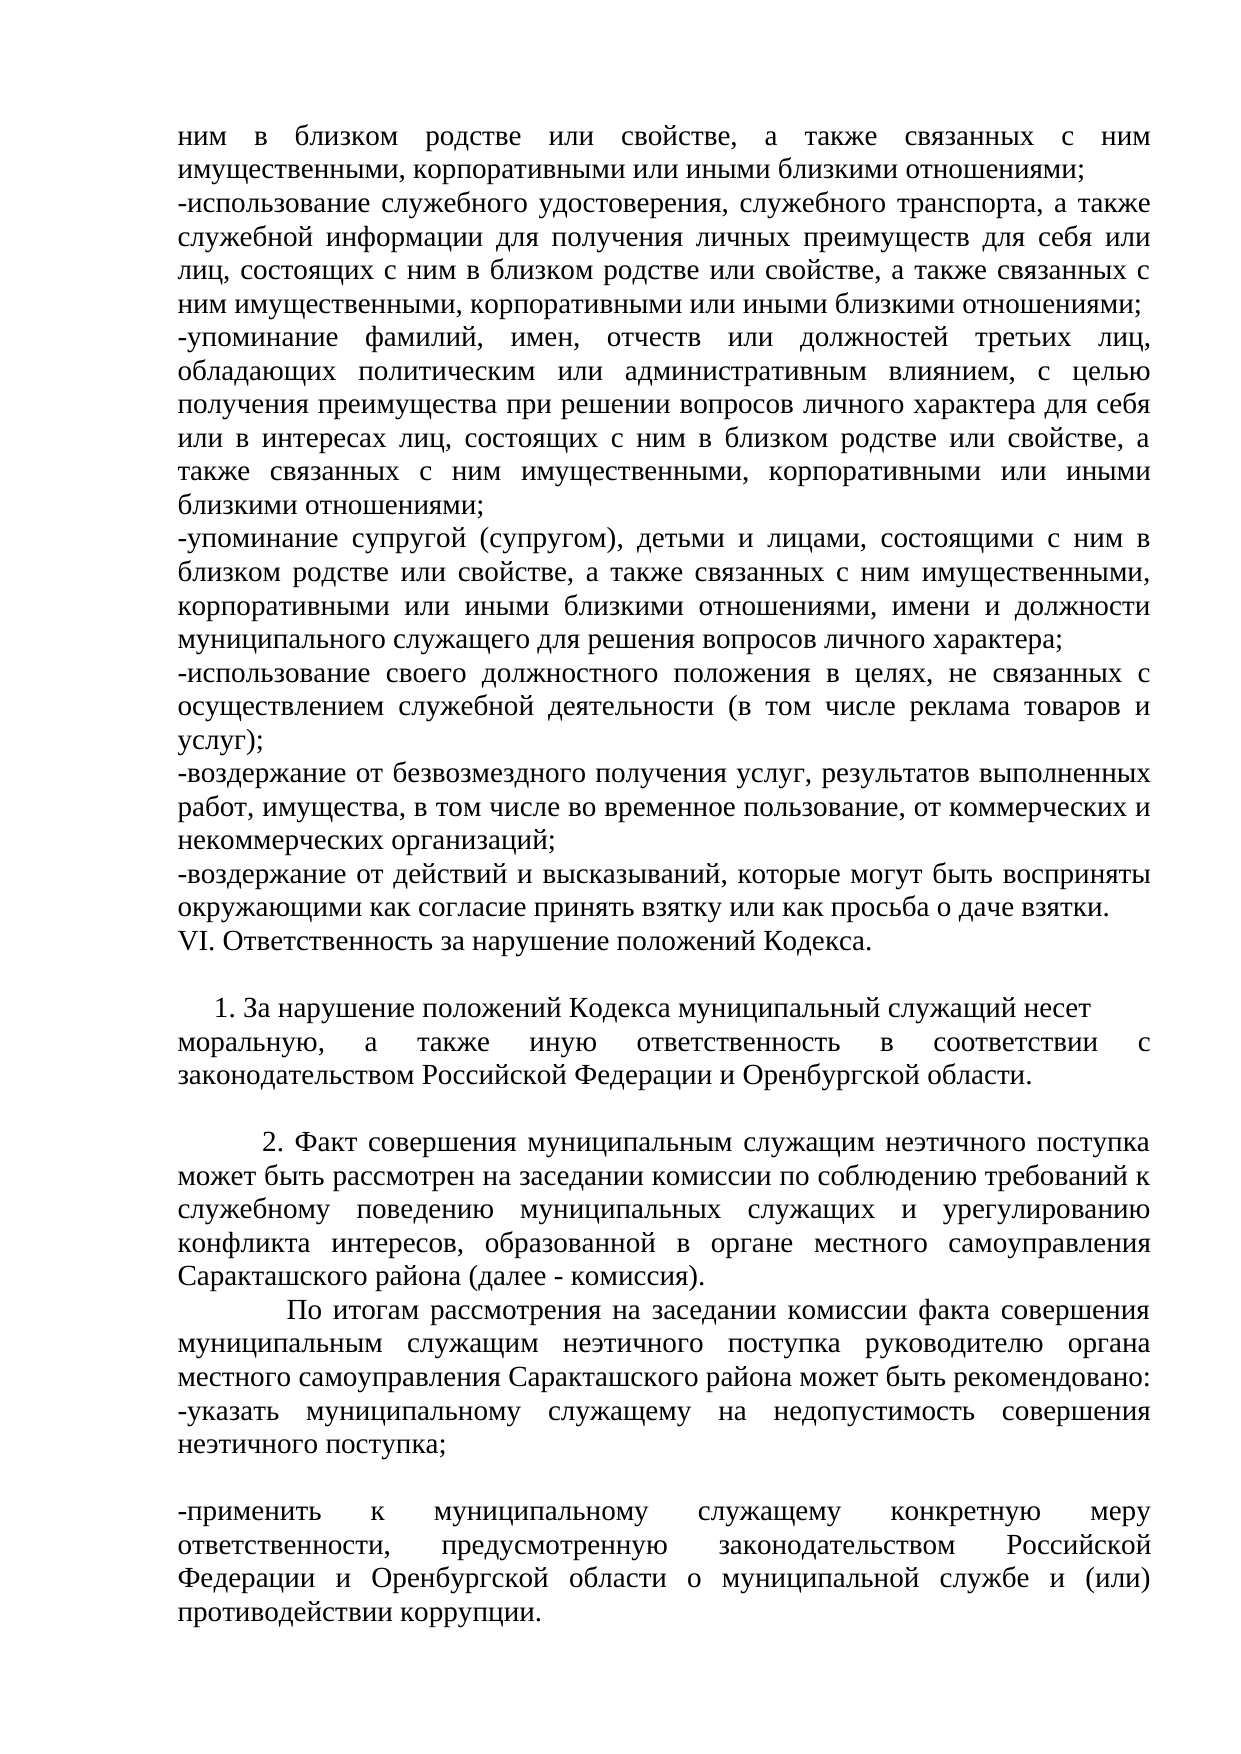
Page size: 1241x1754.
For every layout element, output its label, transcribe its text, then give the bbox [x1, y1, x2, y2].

text По итогам рассмотрения на заседании комиссии факта совершения муниципальным служащим неэтичного поступка руководителю органа местного самоуправления Саракташского района может быть рекомендовано: [177, 1292, 1152, 1393]
text -упоминание супругой (супругом), детьми и лицами, состоящими с ним в близком родстве или свойстве, а также связанных с ним имущественными, корпоративными или иными близкими отношениями, имени и должности муниципального служащего для решения вопросов личного характера; [177, 521, 1152, 655]
text моральную, а также иную ответственность в соответствии с законодательством Российской Федерации и Оренбургской области. [177, 1024, 1152, 1091]
text -упоминание фамилий, имен, отчеств или должностей третьих лиц, обладающих политическим или административным влиянием, с целью получения преимущества при решении вопросов личного характера для себя или в интересах лиц, состоящих с ним в близком родстве или свойстве, а также связанных с ним имущественными, корпоративными или иными близкими отношениями; [177, 319, 1152, 521]
text 2. Факт совершения муниципальным служащим неэтичного поступка может быть рассмотрен на заседании комиссии по соблюдению требований к служебному поведению муниципальных служащих и урегулированию конфликта интересов, образованной в органе местного самоуправления Саракташского района (далее - комиссия). [177, 1091, 1152, 1292]
text -воздержание от безвозмездного получения услуг, результатов выполненных работ, имущества, в том числе во временное пользование, от коммерческих и некоммерческих организаций; [177, 755, 1152, 856]
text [177, 118, 1152, 185]
text -указать муниципальному служащему на недопустимость совершения неэтичного поступка; [177, 1393, 1152, 1460]
text 1. За нарушение положений Кодекса муниципальный служащий несет [177, 957, 1152, 1024]
text -воздержание от действий и высказываний, которые могут быть восприняты окружающими как согласие принять взятку или как просьба о даче взятки. [177, 856, 1152, 923]
text -использование своего должностного положения в целях, не связанных с осуществлением служебной деятельности (в том числе реклама товаров и услуг); [177, 655, 1152, 755]
text VI. Ответственность за нарушение положений Кодекса. [177, 923, 1152, 957]
text -использование служебного удостоверения, служебного транспорта, а также служебной информации для получения личных преимуществ для себя или лиц, состоящих с ним в близком родстве или свойстве, а также связанных с ним имущественными, корпоративными или иными близкими отношениями; [177, 185, 1152, 319]
text -применить к муниципальному служащему конкретную меру ответственности, предусмотренную законодательством Российской Федерации и Оренбургской области о муниципальной службе и (или) противодействии коррупции. [177, 1460, 1152, 1627]
